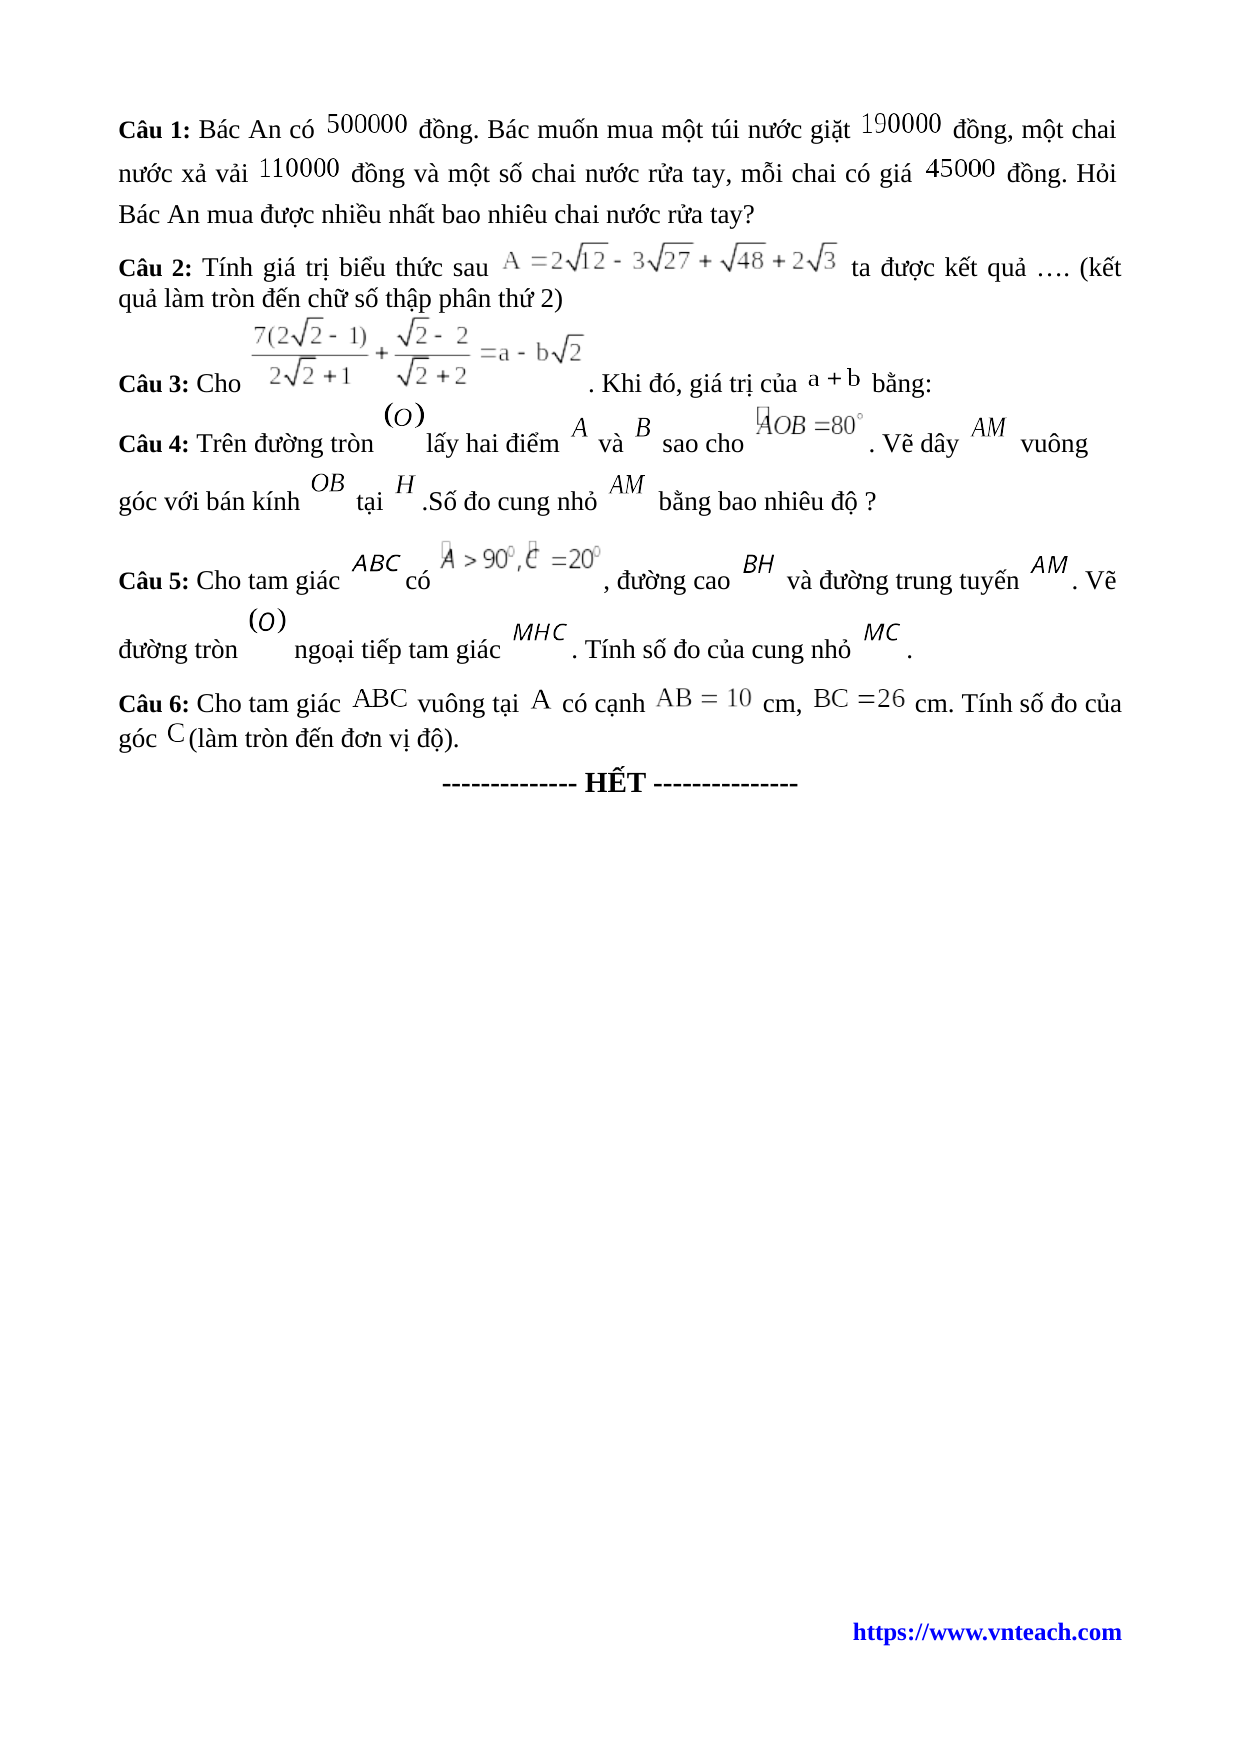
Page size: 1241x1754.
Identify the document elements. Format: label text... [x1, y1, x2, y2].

text Câu 3: Cho . Khi đó, giá trị của bằng: [118, 313, 1122, 398]
text Câu 6: Cho tam giác vuông tại có cạnh cm, cm. Tính số đo của góc (làm tròn đến đơn vị độ). [118, 684, 1122, 753]
text Câu 2: Tính giá trị biểu thức sau ta được kết quả …. (kết quả làm tròn đến chữ số thập phân thứ 2) [118, 238, 1122, 313]
text Câu 1: Bác An có đồng. Bác muốn mua một túi nước giặt đồng, một chai nước xả vải đồng và một số chai nước rửa tay, mỗi chai có giá đồng. Hỏi Bác An mua được nhiều nhất bao nhiêu chai nước rửa tay? [118, 108, 1117, 229]
list Câu 4: Trên đường tròn lấy hai điểm và sao cho . Vẽ dây vuông góc với bán kính tại .Số đo cung nhỏ bằng bao nhiêu độ ? [118, 398, 1122, 516]
text -------------- HẾT --------------- [118, 766, 1122, 799]
list Câu 5: Cho tam giác có , đường cao và đường trung tuyến . Vẽ đường tròn ngoại tiếp tam giác . Tính số đo của cung nhỏ . [118, 536, 1122, 664]
